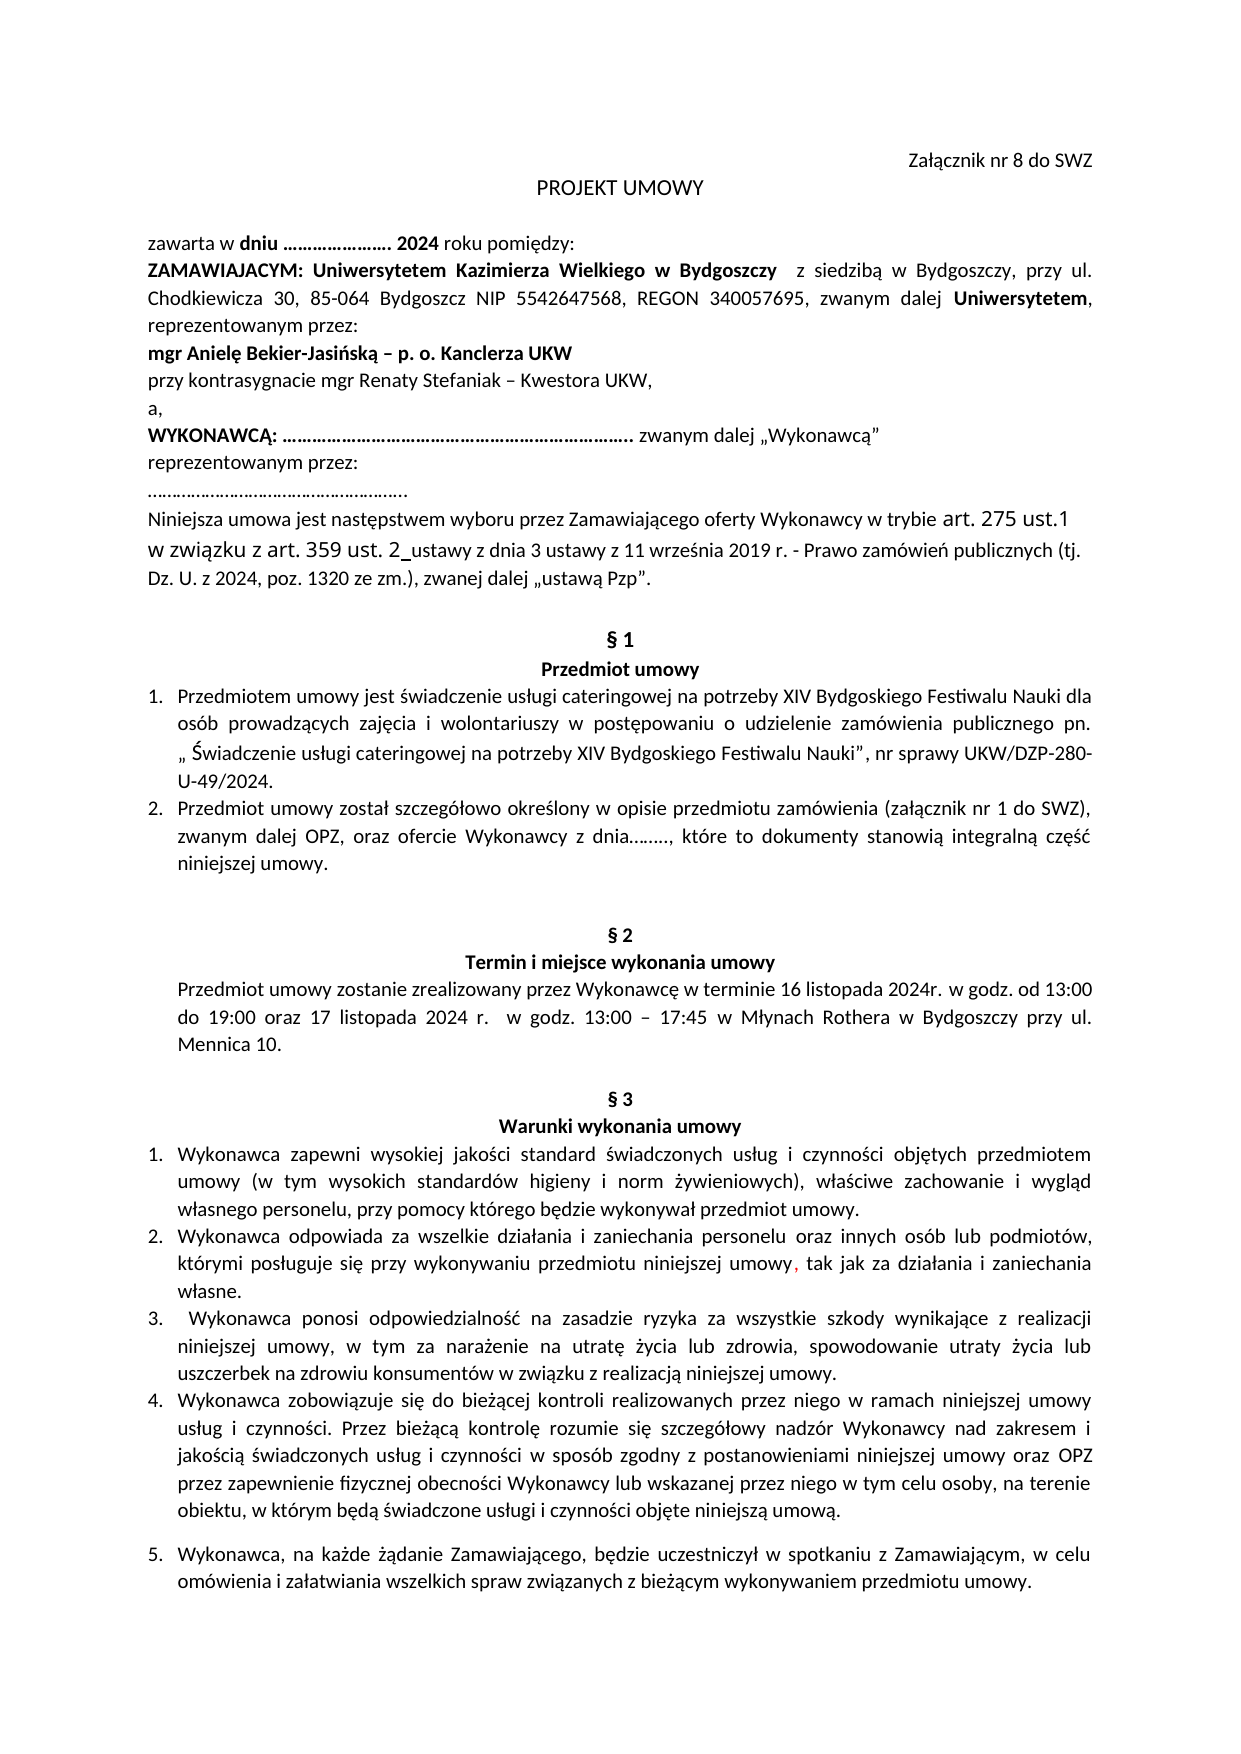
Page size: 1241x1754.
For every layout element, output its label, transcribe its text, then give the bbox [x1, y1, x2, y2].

list Wykonawca zobowiązuje się do bieżącej kontroli realizowanych przez niego w ramach niniejszej umowy usług i czynności. Przez bieżącą kontrolę rozumie się szczegółowy nadzór Wykonawcy nad zakresem i jakością świadczonych usług i czynności w sposób zgodny z postanowieniami niniejszej umowy oraz OPZ przez zapewnienie fizycznej obecności Wykonawcy lub wskazanej przez niego w tym celu osoby, na terenie obiektu, w którym będą świadczone usługi i czynności objęte niniejszą umową. [148, 1388, 1093, 1523]
text § 3 [148, 1086, 1093, 1112]
list Wykonawca ponosi odpowiedzialność na zasadzie ryzyka za wszystkie szkody wynikające z realizacji niniejszej umowy, w tym za narażenie na utratę życia lub zdrowia, spowodowanie utraty życia lub uszczerbek na zdrowiu konsumentów w związku z realizacją niniejszej umowy. [148, 1305, 1093, 1386]
text Przedmiot umowy zostanie zrealizowany przez Wykonawcę w terminie 16 listopada 2024r. w godz. od 13:00 do 19:00 oraz 17 listopada 2024 r. w godz. 13:00 – 17:45 w Młynach Rothera w Bydgoszczy przy ul. Mennica 10. [177, 977, 1093, 1057]
text Załącznik nr 8 do SWZ [148, 148, 1093, 173]
text Niniejsza umowa jest następstwem wyboru przez Zamawiającego oferty Wykonawcy w trybie art. 275 ust.1 w związku z art. 359 ust. 2 ustawy z dnia 3 ustawy z 11 września 2019 r. - Prawo zamówień publicznych (tj. Dz. U. z 2024, poz. 1320 ze zm.), zwanej dalej „ustawą Pzp”. [148, 504, 1093, 591]
text PROJEKT UMOWY [148, 173, 1093, 201]
list Przedmiot umowy został szczegółowo określony w opisie przedmiotu zamówienia (załącznik nr 1 do SWZ), zwanym dalej OPZ, oraz ofercie Wykonawcy z dnia…….., które to dokumenty stanowią integralną część niniejszej umowy. [148, 796, 1093, 876]
text WYKONAWCĄ: …………………………………………………………….. zwanym dalej „Wykonawcą” [148, 422, 1093, 447]
list Wykonawca, na każde żądanie Zamawiającego, będzie uczestniczył w spotkaniu z Zamawiającym, w celu omówienia i załatwiania wszelkich spraw związanych z bieżącym wykonywaniem przedmiotu umowy. [148, 1541, 1093, 1594]
text przy kontrasygnacie mgr Renaty Stefaniak – Kwestora UKW, [148, 367, 1093, 393]
list Wykonawca zapewni wysokiej jakości standard świadczonych usług i czynności objętych przedmiotem umowy (w tym wysokich standardów higieny i norm żywieniowych), właściwe zachowanie i wygląd własnego personelu, przy pomocy którego będzie wykonywał przedmiot umowy. [148, 1141, 1093, 1221]
text Termin i miejsce wykonania umowy [148, 949, 1093, 975]
list Wykonawca odpowiada za wszelkie działania i zaniechania personelu oraz innych osób lub podmiotów, którymi posługuje się przy wykonywaniu przedmiotu niniejszej umowy, tak jak za działania i zaniechania własne. [148, 1223, 1093, 1303]
text zawarta w dniu …………………. 2024 roku pomiędzy: [148, 230, 1093, 256]
text mgr Anielę Bekier-Jasińską – p. o. Kanclerza UKW [148, 340, 1093, 365]
text ……………………………………………... [148, 477, 1093, 502]
text a, [148, 395, 1093, 420]
text § 1 [148, 626, 1093, 654]
text Przedmiot umowy [148, 656, 1093, 681]
text Warunki wykonania umowy [148, 1114, 1093, 1139]
text reprezentowanym przez: [148, 449, 1093, 475]
text § 2 [148, 922, 1093, 947]
text ZAMAWIAJACYM: Uniwersytetem Kazimierza Wielkiego w Bydgoszczy z siedzibą w Bydgoszczy, przy ul. Chodkiewicza 30, 85-064 Bydgoszcz NIP 5542647568, REGON 340057695, zwanym dalej Uniwersytetem, reprezentowanym przez: [148, 258, 1093, 338]
list Przedmiotem umowy jest świadczenie usługi cateringowej na potrzeby XIV Bydgoskiego Festiwalu Nauki dla osób prowadzących zajęcia i wolontariuszy w postępowaniu o udzielenie zamówienia publicznego pn.„ Świadczenie usługi cateringowej na potrzeby XIV Bydgoskiego Festiwalu Nauki”, nr sprawy UKW/DZP-280-U-49/2024. [148, 683, 1093, 794]
